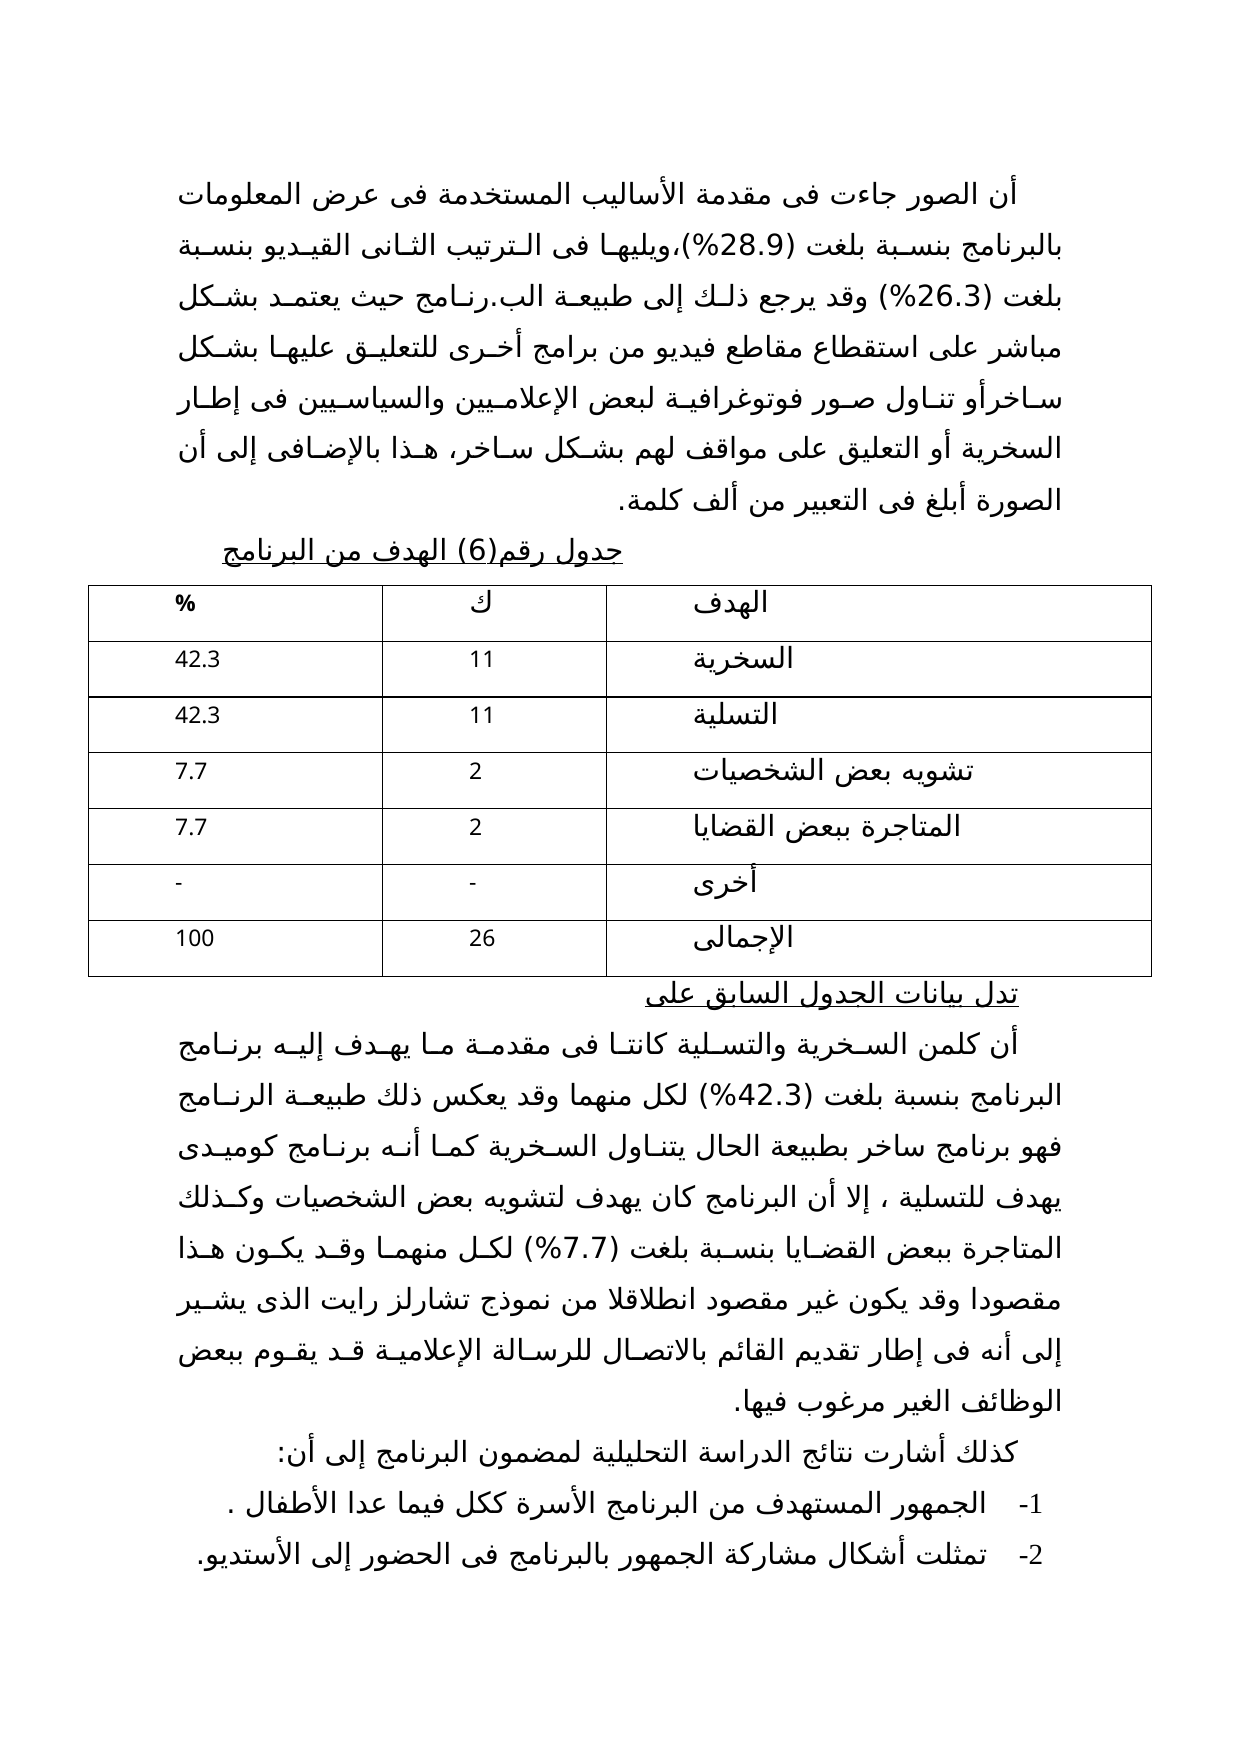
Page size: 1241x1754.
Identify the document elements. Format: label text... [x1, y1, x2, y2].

text أن الصور جاءت فى مقدمة الأساليب المستخدمة فى عرض المعلومات بالبرنامج بنسبة بلغت (28.9%)،ويليها فى الترتيب الثانى القيديو بنسبة بلغت (26.3%) وقد يرجع ذلك إلى طبيعة الب.رنامج حيث يعتمد بشكل مباشر على استقطاع مقاطع فيديو من برامج أخرى للتعليق عليها بشكل ساخرأو تناول صور فوتوغرافية لبعض الإعلاميين والسياسيين فى إطار السخرية أو التعليق على مواقف لهم بشكل ساخر، هذا بالإضافى إلى أن الصورة أبلغ فى التعبير من ألف كلمة. [177, 177, 1063, 517]
table_cell 100 [89, 921, 382, 976]
table_cell 7.7 [89, 809, 382, 864]
table_cell المتاجرة ببعض القضايا [607, 809, 1151, 864]
table_cell 42.3 [89, 698, 382, 752]
table_cell 26 [383, 921, 606, 976]
table_header % [89, 586, 382, 641]
text كذلك أشارت نتائج الدراسة التحليلية لمضمون البرنامج إلى أن: [177, 1435, 1063, 1469]
text جدول رقم(6) الهدف من البرنامج [177, 534, 1063, 568]
table_cell - [383, 865, 606, 920]
table_header ك [383, 586, 606, 641]
table_cell - [89, 865, 382, 920]
table_cell 7.7 [89, 753, 382, 808]
table_cell 2 [383, 809, 606, 864]
table_cell 42.3 [89, 642, 382, 696]
text أن كلمن السخرية والتسلية كانتا فى مقدمة ما يهدف إليه برنامج البرنامج بنسبة بلغت (42.3%) لكل منهما وقد يعكس ذلك طبيعة الرنامج فهو برنامج ساخر بطبيعة الحال يتناول السخرية كما أنه برنامج كوميدى يهدف للتسلية ، إلا أن البرنامج كان يهدف لتشويه بعض الشخصيات وكذلك المتاجرة ببعض القضايا بنسبة بلغت (7.7%) لكل منهما وقد يكون هذا مقصودا وقد يكون غير مقصود انطلاقلا من نموذج تشارلز رايت الذى يشير إلى أنه فى إطار تقديم القائم بالاتصال للرسالة الإعلامية قد يقوم ببعض الوظائف الغير مرغوب فيها. [177, 1027, 1063, 1418]
table_cell أخرى [607, 865, 1151, 920]
table_cell 11 [383, 642, 606, 696]
table_header الهدف [607, 586, 1151, 641]
list الجمهور المستهدف من البرنامج الأسرة ككل فيما عدا الأطفال . [177, 1486, 1063, 1520]
table_cell الإجمالى [607, 921, 1151, 976]
table_cell السخرية [607, 642, 1151, 696]
table_cell 2 [383, 753, 606, 808]
table_cell تشويه بعض الشخصيات [607, 753, 1151, 808]
text تدل بيانات الجدول السابق على [177, 977, 1063, 1011]
table_cell التسلية [607, 698, 1151, 752]
table_cell 11 [383, 698, 606, 752]
list تمثلت أشكال مشاركة الجمهور بالبرنامج فى الحضور إلى الأستديو. [177, 1537, 1063, 1571]
